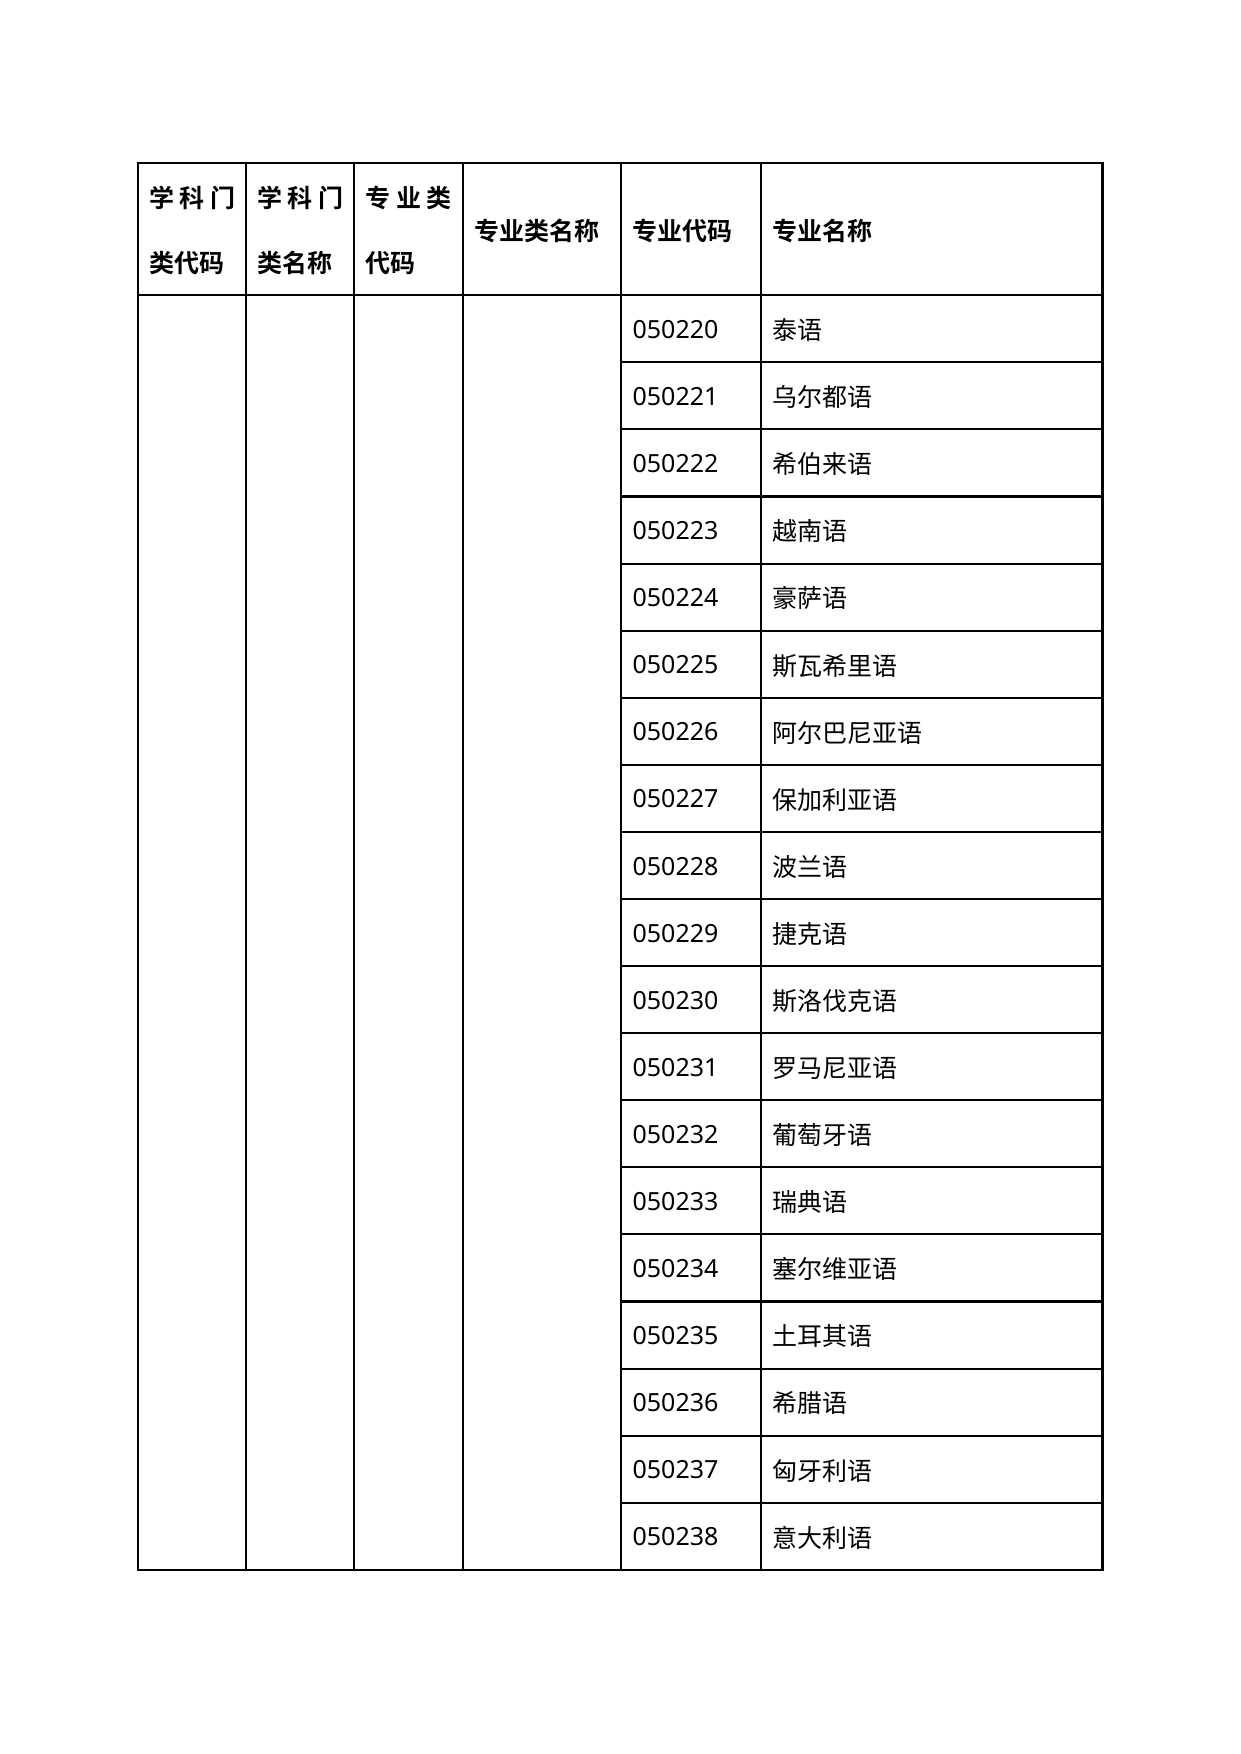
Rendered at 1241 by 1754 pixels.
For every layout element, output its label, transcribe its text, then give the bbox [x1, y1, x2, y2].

table_cell 050231 [622, 1034, 760, 1099]
table_header 学科门类名称 [247, 164, 353, 294]
table_cell 050228 [622, 833, 760, 898]
table_cell 050230 [622, 967, 760, 1032]
table_cell 斯瓦希里语 [762, 632, 1101, 697]
table_cell 意大利语 [762, 1504, 1101, 1569]
table_cell 越南语 [762, 498, 1101, 562]
table_cell 匈牙利语 [762, 1437, 1101, 1502]
table_cell 阿尔巴尼亚语 [762, 699, 1101, 764]
table_cell 050238 [622, 1504, 760, 1569]
table_cell 罗马尼亚语 [762, 1034, 1101, 1099]
table_cell 050221 [622, 363, 760, 428]
table_cell 050233 [622, 1168, 760, 1233]
table_cell 050232 [622, 1101, 760, 1166]
table_cell 050226 [622, 699, 760, 764]
table_cell 050227 [622, 766, 760, 831]
table_cell 保加利亚语 [762, 766, 1101, 831]
table_cell 葡萄牙语 [762, 1101, 1101, 1166]
table_cell 050223 [622, 498, 760, 562]
table_cell 斯洛伐克语 [762, 967, 1101, 1032]
table_cell 塞尔维亚语 [762, 1235, 1101, 1300]
table_cell 050220 [622, 296, 760, 361]
table_cell 050236 [622, 1370, 760, 1434]
table_cell 050229 [622, 900, 760, 965]
table_cell 050235 [622, 1303, 760, 1367]
table_header 专业名称 [762, 164, 1101, 294]
table_cell 希腊语 [762, 1370, 1101, 1434]
table_cell 豪萨语 [762, 565, 1101, 629]
table_cell 050224 [622, 565, 760, 629]
table_cell 捷克语 [762, 900, 1101, 965]
table_cell 050225 [622, 632, 760, 697]
table_header 专业类代码 [355, 164, 462, 294]
table_cell 050234 [622, 1235, 760, 1300]
table_cell 乌尔都语 [762, 363, 1101, 428]
table_header 专业类名称 [464, 164, 620, 294]
table_cell 希伯来语 [762, 430, 1101, 495]
table_header 学科门类代码 [139, 164, 245, 294]
table_cell 瑞典语 [762, 1168, 1101, 1233]
table_cell 050237 [622, 1437, 760, 1502]
table_cell 土耳其语 [762, 1303, 1101, 1367]
table_cell 波兰语 [762, 833, 1101, 898]
table_header 专业代码 [622, 164, 760, 294]
table_cell 050222 [622, 430, 760, 495]
table_cell 泰语 [762, 296, 1101, 361]
